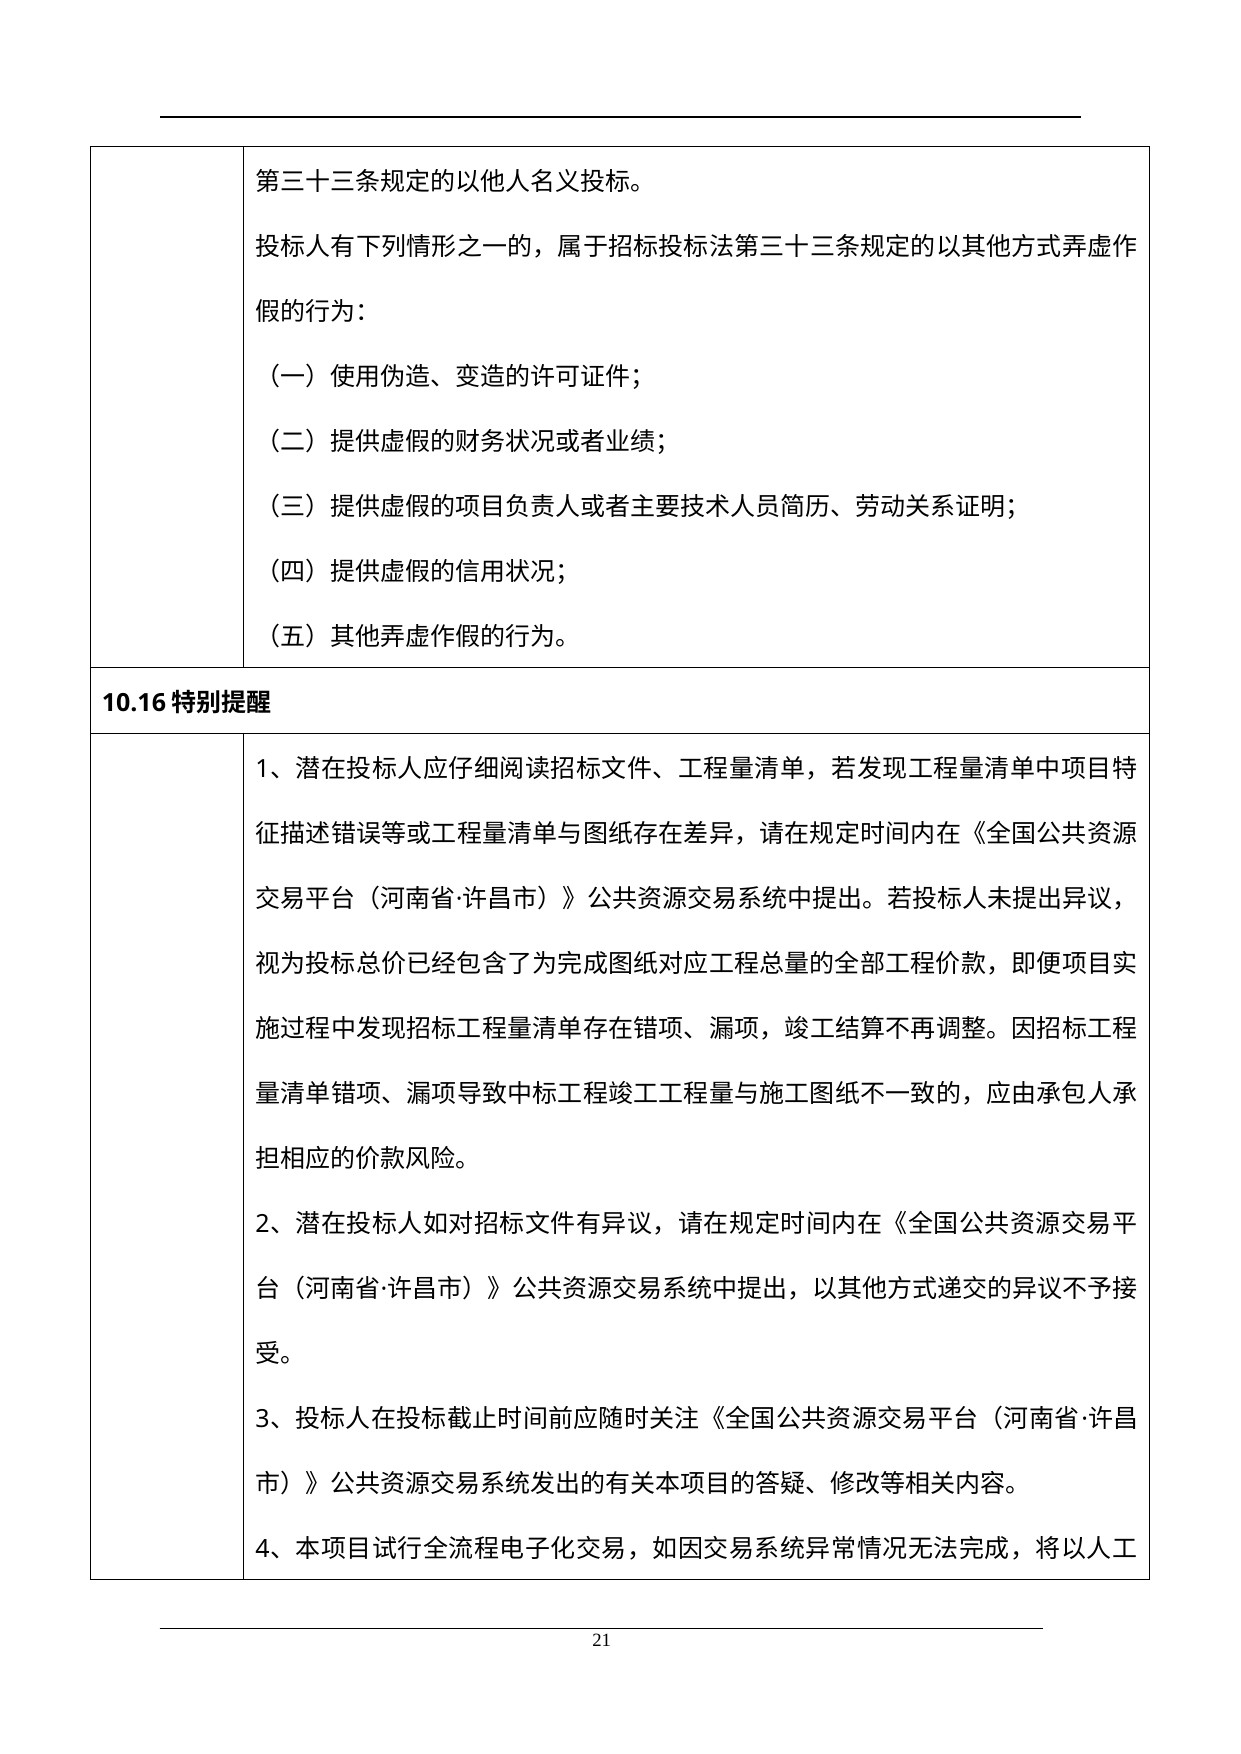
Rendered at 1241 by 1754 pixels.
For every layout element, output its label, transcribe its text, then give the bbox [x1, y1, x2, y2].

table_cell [244, 734, 1149, 1579]
table_cell 10.16特别提醒 [91, 668, 1149, 733]
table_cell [244, 147, 1149, 667]
table_cell [91, 734, 243, 1579]
table_cell [91, 147, 243, 667]
